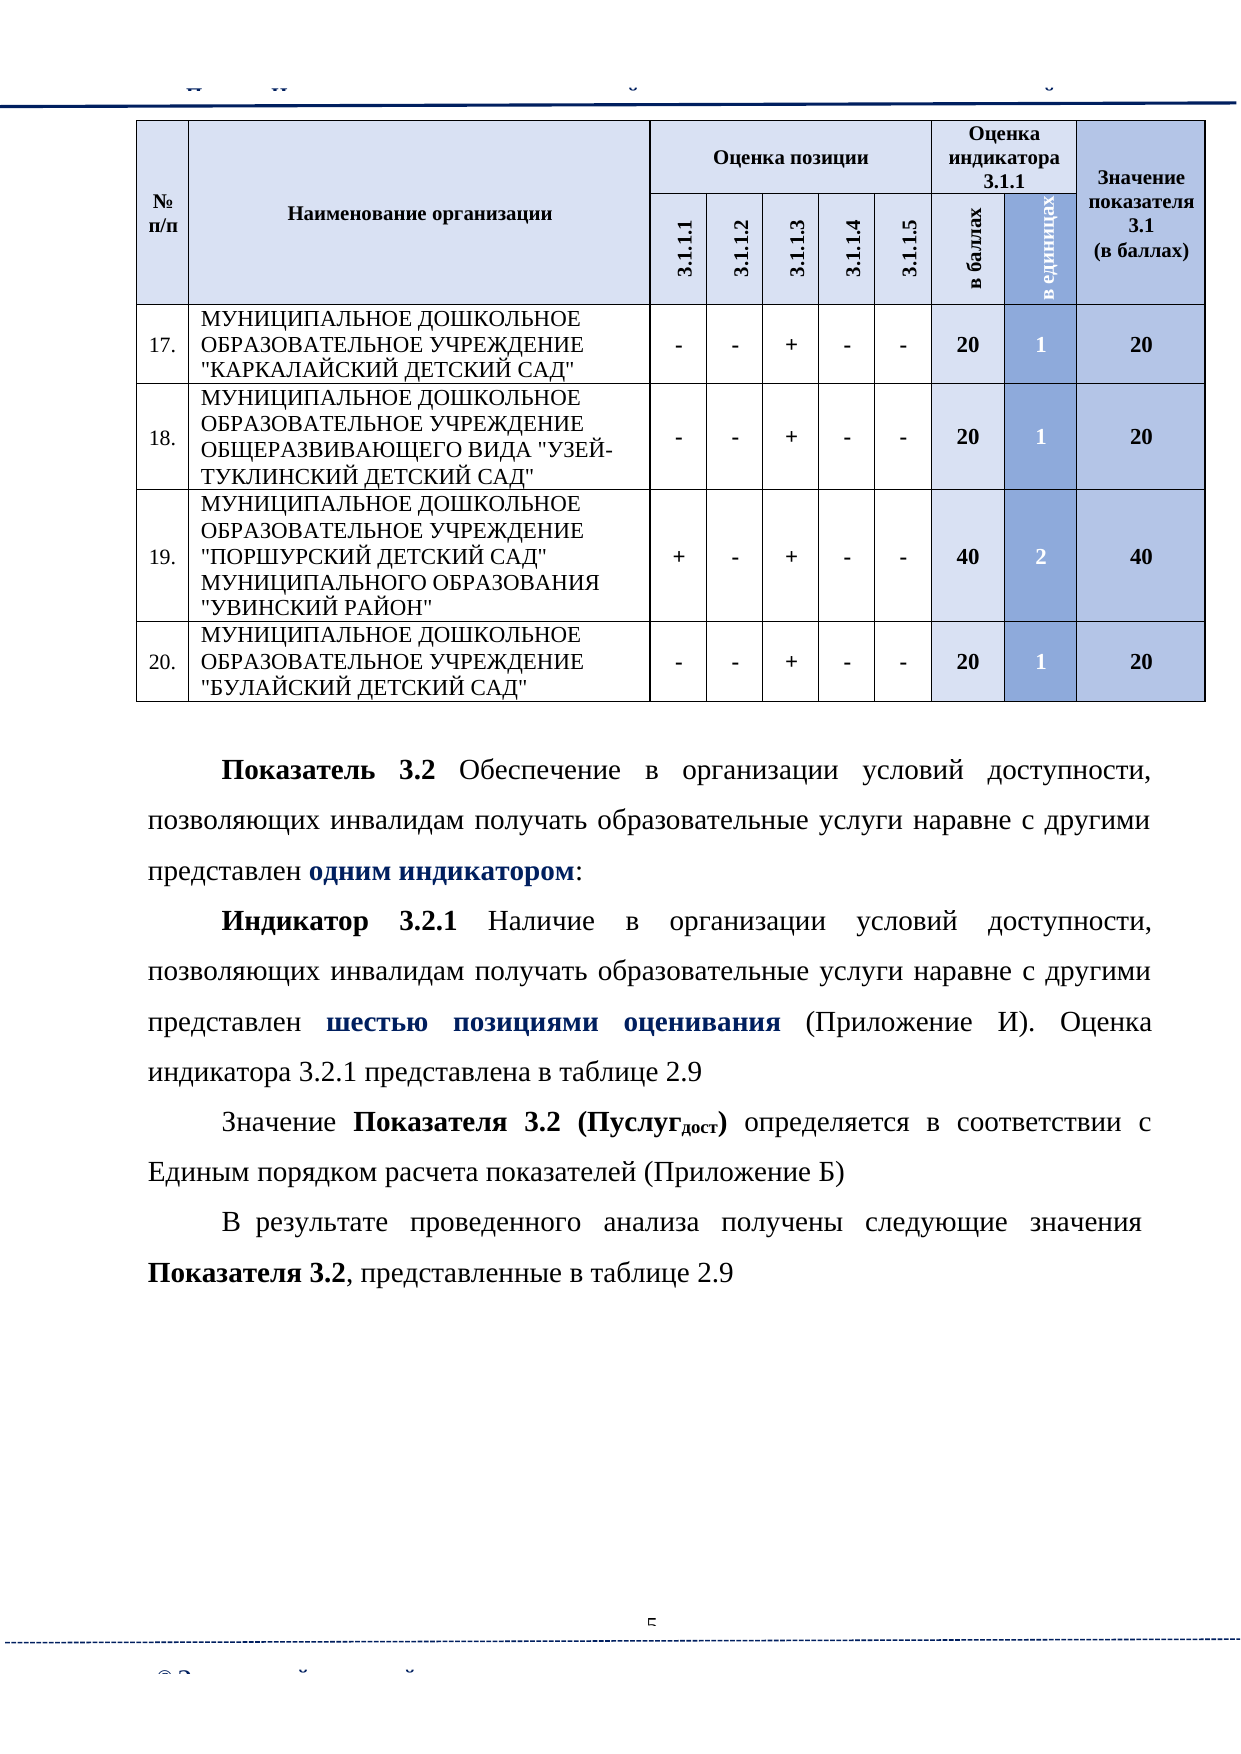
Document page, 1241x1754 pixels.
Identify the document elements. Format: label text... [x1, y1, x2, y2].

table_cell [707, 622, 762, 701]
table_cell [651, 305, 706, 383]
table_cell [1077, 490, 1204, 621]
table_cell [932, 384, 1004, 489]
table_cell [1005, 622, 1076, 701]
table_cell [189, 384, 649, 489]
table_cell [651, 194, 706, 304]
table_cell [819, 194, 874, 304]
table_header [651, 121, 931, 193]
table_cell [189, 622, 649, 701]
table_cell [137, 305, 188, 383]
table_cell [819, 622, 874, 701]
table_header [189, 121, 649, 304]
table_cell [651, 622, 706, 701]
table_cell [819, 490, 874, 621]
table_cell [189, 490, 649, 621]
text В результате проведенного анализа получены следующие значения [221, 1204, 1217, 1238]
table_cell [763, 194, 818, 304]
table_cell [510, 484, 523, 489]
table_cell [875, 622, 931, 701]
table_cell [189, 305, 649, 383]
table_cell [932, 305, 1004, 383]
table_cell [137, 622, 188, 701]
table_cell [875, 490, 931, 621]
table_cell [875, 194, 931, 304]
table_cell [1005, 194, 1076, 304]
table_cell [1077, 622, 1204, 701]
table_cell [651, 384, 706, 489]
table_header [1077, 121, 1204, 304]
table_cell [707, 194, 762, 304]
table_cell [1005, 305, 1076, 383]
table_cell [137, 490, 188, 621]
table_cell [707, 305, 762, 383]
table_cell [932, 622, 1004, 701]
text Значение Показателя 3.2 (Пуслугдост) определяется в соответствии с Единым порядком расчета показателей (Приложение Б) [148, 1104, 1152, 1188]
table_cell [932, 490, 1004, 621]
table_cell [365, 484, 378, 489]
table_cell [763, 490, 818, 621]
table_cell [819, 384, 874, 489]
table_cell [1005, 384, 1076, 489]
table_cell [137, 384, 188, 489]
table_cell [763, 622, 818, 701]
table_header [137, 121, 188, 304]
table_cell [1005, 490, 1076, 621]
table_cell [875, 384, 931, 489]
text Показатель 3.2 Обеспечение в организации условий доступности, позволяющих инвалидам получать образовательные услуги наравне с другими представлен одним индикатором: [148, 752, 1151, 886]
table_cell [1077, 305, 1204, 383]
text Индикатор 3.2.1 Наличие в организации условий доступности, позволяющих инвалидам получать образовательные услуги наравне с другими представлен шестью позициями оценивания (Приложение И). Оценка индикатора 3.2.1 представлена в таблице 2.9 [148, 903, 1152, 1088]
text Показателя 3.2, представленные в таблице 2.9 [148, 1255, 1217, 1288]
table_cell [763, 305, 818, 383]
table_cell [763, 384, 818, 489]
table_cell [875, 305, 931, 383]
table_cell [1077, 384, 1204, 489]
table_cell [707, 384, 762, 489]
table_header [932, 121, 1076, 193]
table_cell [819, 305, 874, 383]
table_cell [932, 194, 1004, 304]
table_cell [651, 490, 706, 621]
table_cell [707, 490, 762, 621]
